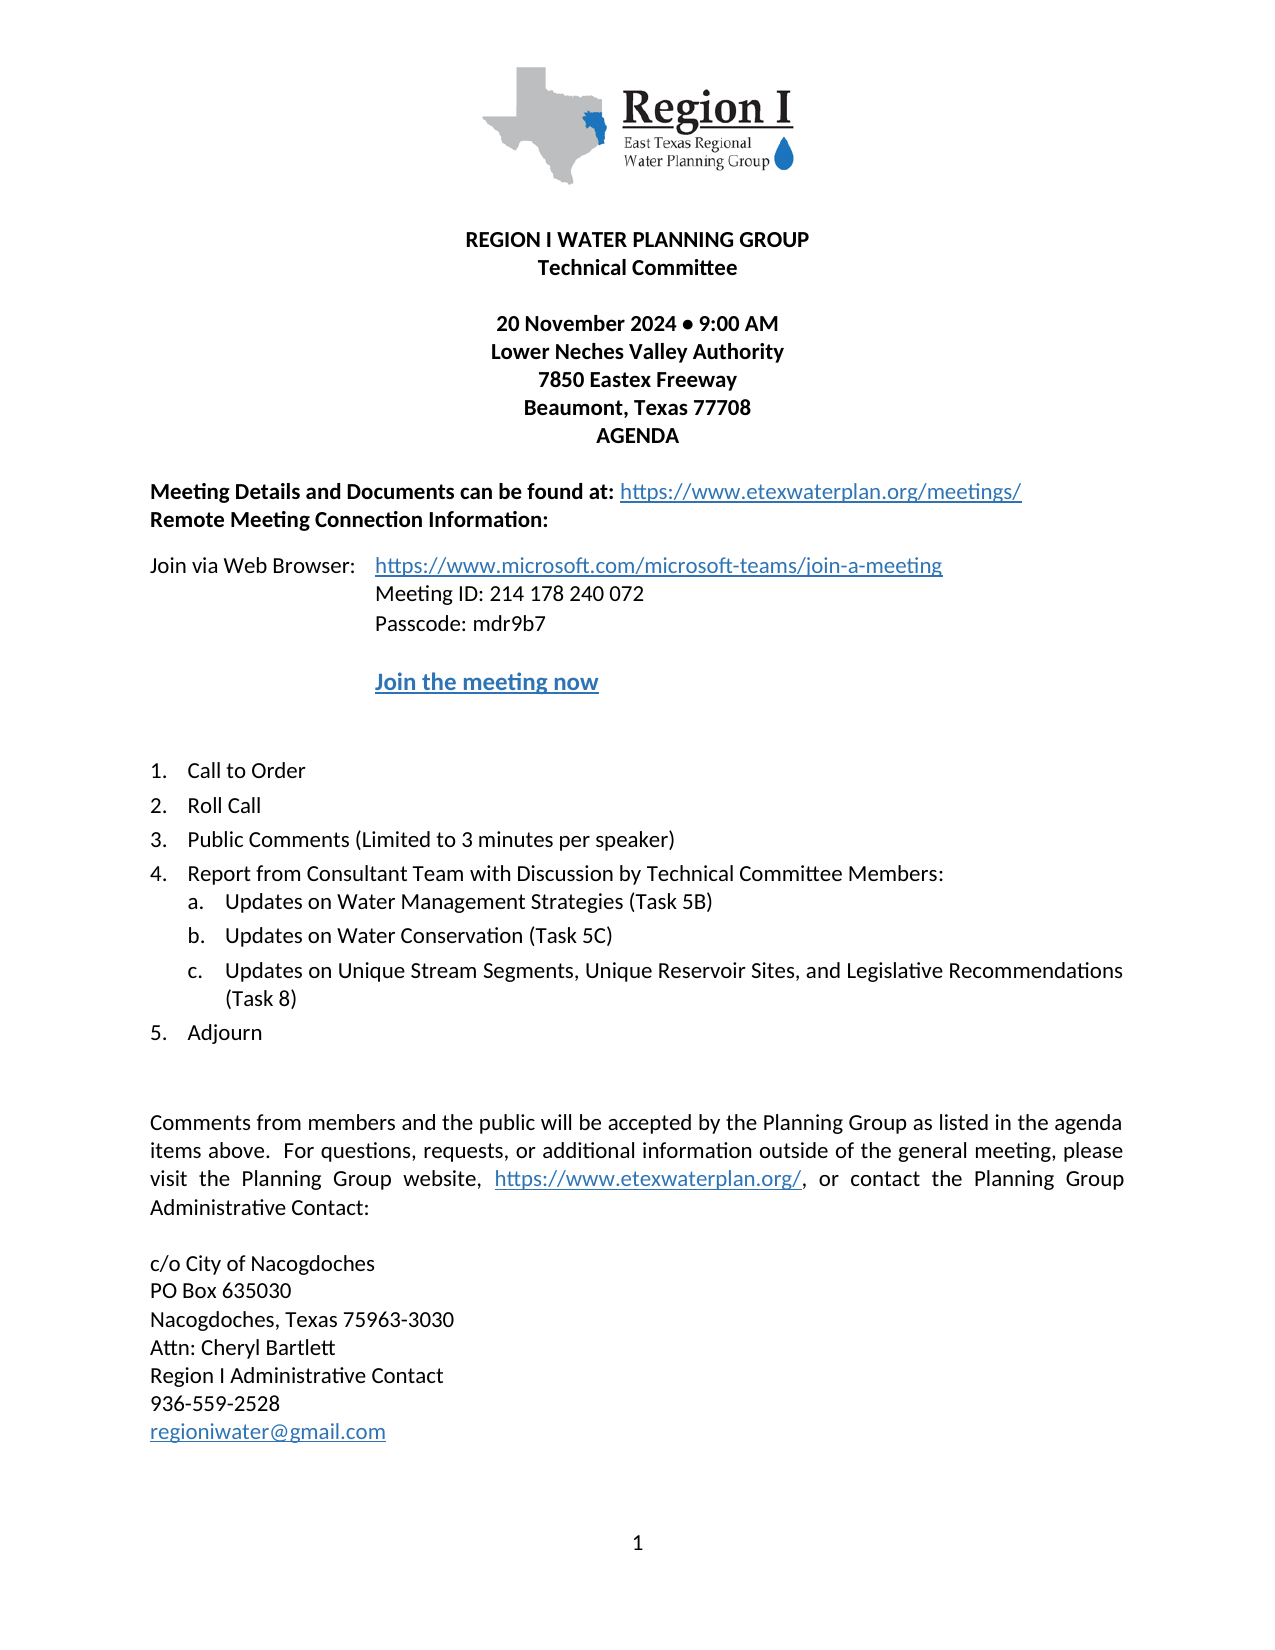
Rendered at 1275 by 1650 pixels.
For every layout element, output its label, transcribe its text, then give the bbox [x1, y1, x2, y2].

text c/o City of Nacogdoches [150, 1249, 1125, 1277]
text Technical Committee [150, 253, 1125, 281]
text Remote Meeting Connection Information: [150, 505, 1125, 533]
list Report from Consultant Team with Discussion by Technical Committee Members: [150, 859, 1125, 887]
text Comments from members and the public will be accepted by the Planning Group as listed in the agenda items above. For questions, requests, or additional information outside of the general meeting, please visit the Planning Group website, https://www.etexwaterplan.org/, or contact the Planning Group Administrative Contact: [150, 1108, 1125, 1221]
list Updates on Water Management Strategies (Task 5B) [187, 887, 1125, 915]
text 20 November 2024 • 9:00 AM [150, 309, 1125, 337]
text Attn: Cheryl Bartlett [150, 1333, 1125, 1361]
text PO Box 635030 [150, 1277, 1125, 1305]
list Call to Order [150, 757, 1125, 784]
text 7850 Eastex Freeway [150, 365, 1125, 393]
list Roll Call [150, 791, 1125, 819]
list Public Comments (Limited to 3 minutes per speaker) [150, 825, 1125, 853]
text Join via Web Browser: https://www.microsoft.com/microsoft-teams/join-a-meeting [150, 551, 1125, 579]
picture [465, 50, 809, 201]
text AGENDA [150, 421, 1125, 449]
text REGION I WATER PLANNING GROUP [150, 225, 1125, 253]
text Region I Administrative Contact [150, 1361, 1125, 1389]
list Adjourn [150, 1018, 1125, 1046]
text Beaumont, Texas 77708 [150, 393, 1125, 421]
list Updates on Unique Stream Segments, Unique Reservoir Sites, and Legislative Recommendations (Task 8) [187, 956, 1125, 1012]
text 936-559-2528 [150, 1389, 1125, 1417]
text Join the meeting now [300, 666, 1125, 697]
list Updates on Water Conservation (Task 5C) [187, 922, 1125, 950]
text Passcode: mdr9b7 [300, 609, 1125, 637]
text Lower Neches Valley Authority [150, 337, 1125, 365]
text regioniwater@gmail.com [150, 1417, 1125, 1445]
text Meeting ID: 214 178 240 072 [300, 579, 1125, 607]
text Nacogdoches, Texas 75963-3030 [150, 1305, 1125, 1333]
text Meeting Details and Documents can be found at: https://www.etexwaterplan.org/meetings/ [150, 477, 1125, 505]
